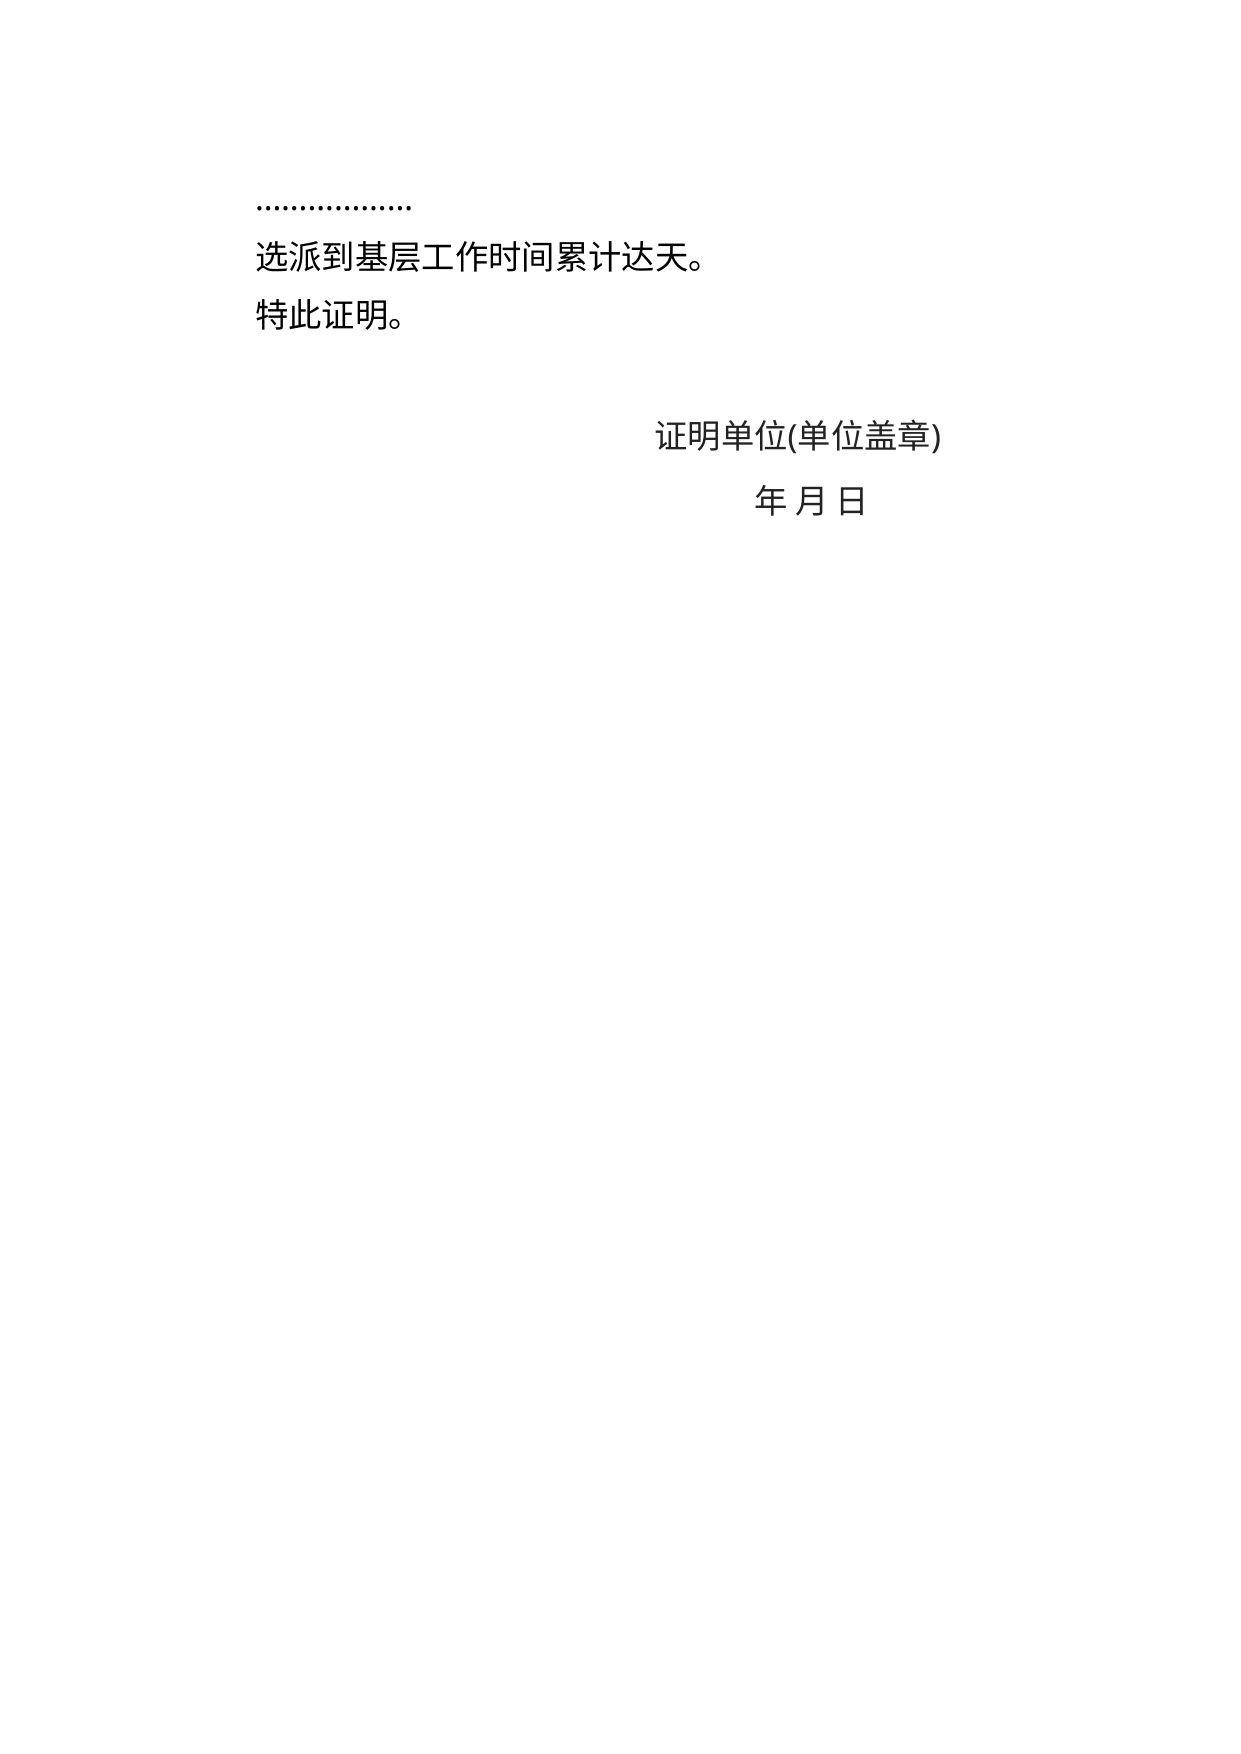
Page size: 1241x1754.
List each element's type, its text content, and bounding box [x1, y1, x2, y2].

text 年 月 日 [187, 467, 1053, 532]
text 选派到基层工作时间累计达天。 [187, 220, 1053, 279]
text 证明单位(单位盖章) [187, 402, 1053, 467]
text 特此证明。 [187, 279, 1053, 337]
text ……………… [187, 162, 1053, 220]
